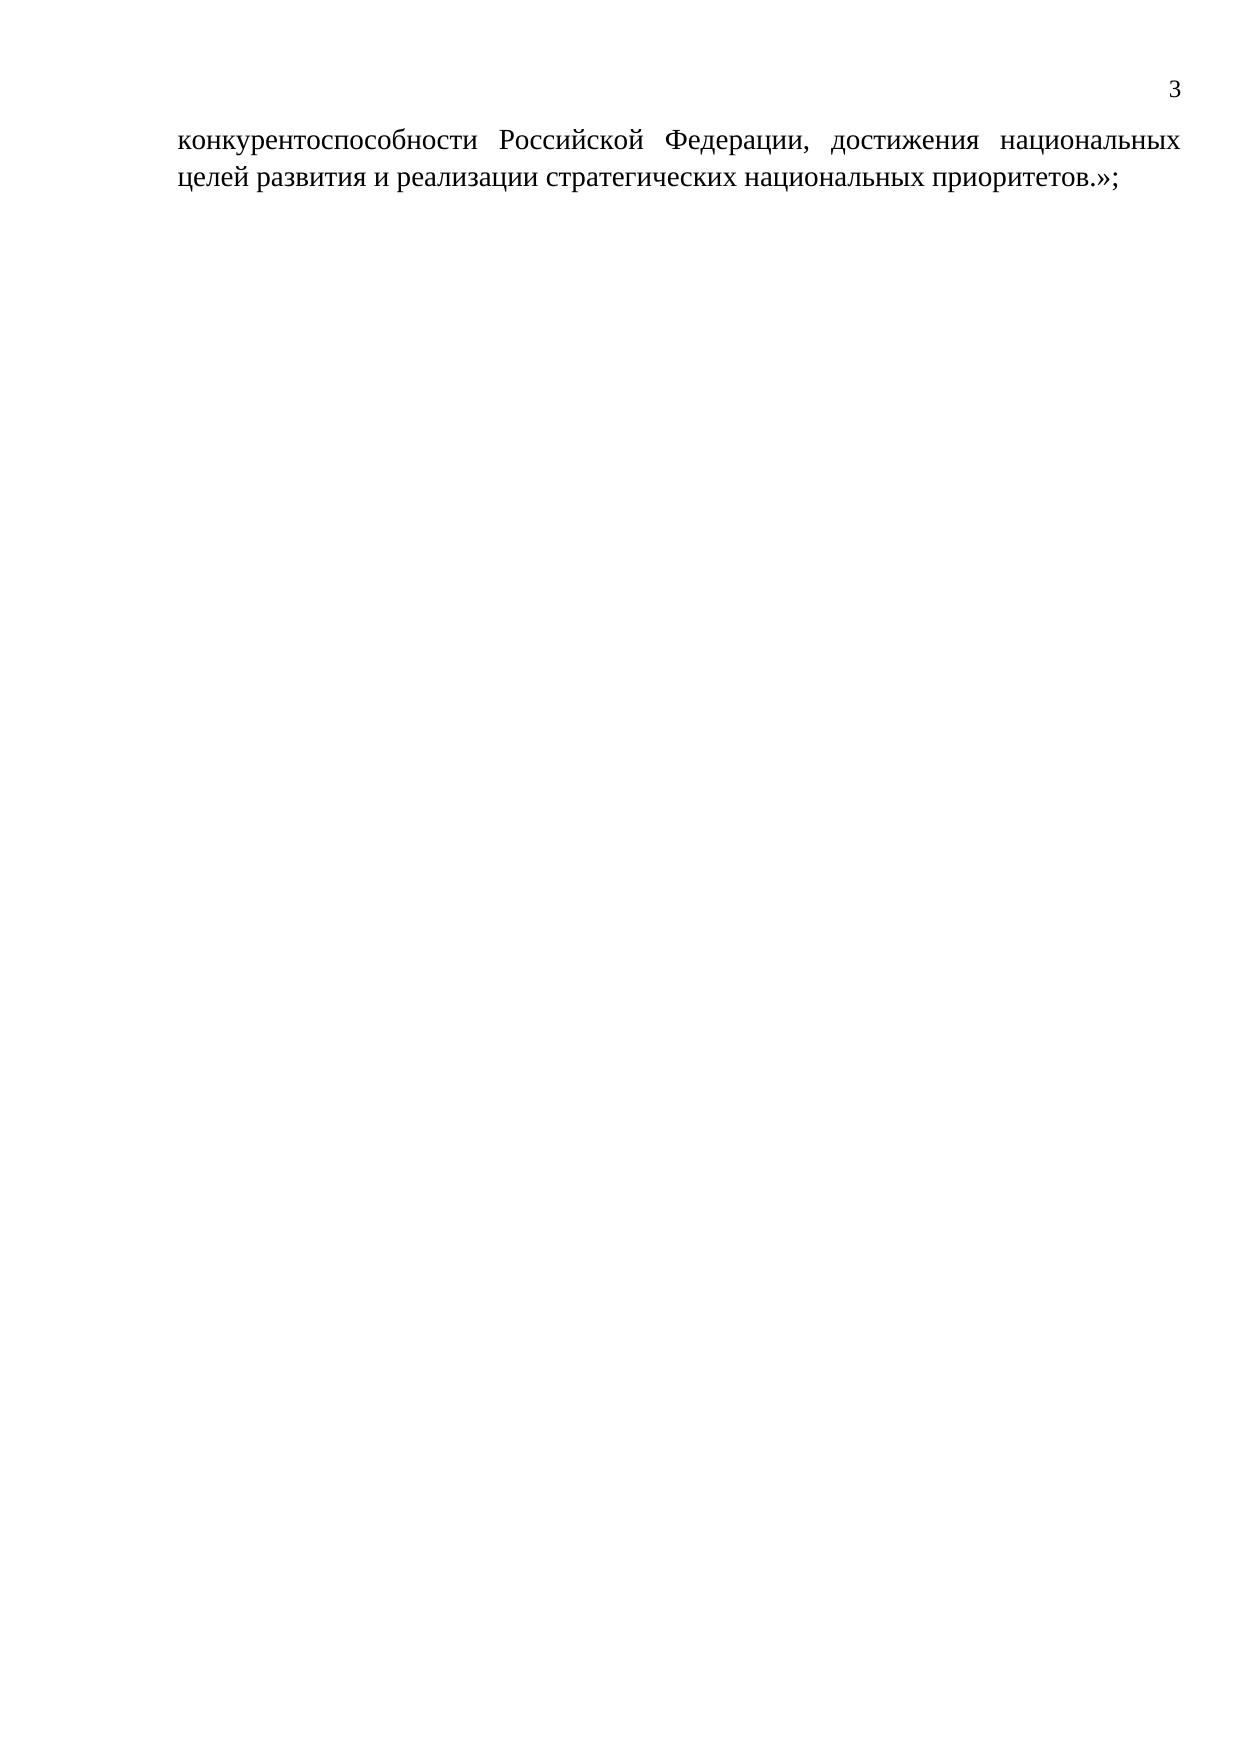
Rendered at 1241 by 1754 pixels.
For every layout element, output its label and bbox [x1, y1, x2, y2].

text [177, 118, 1181, 193]
